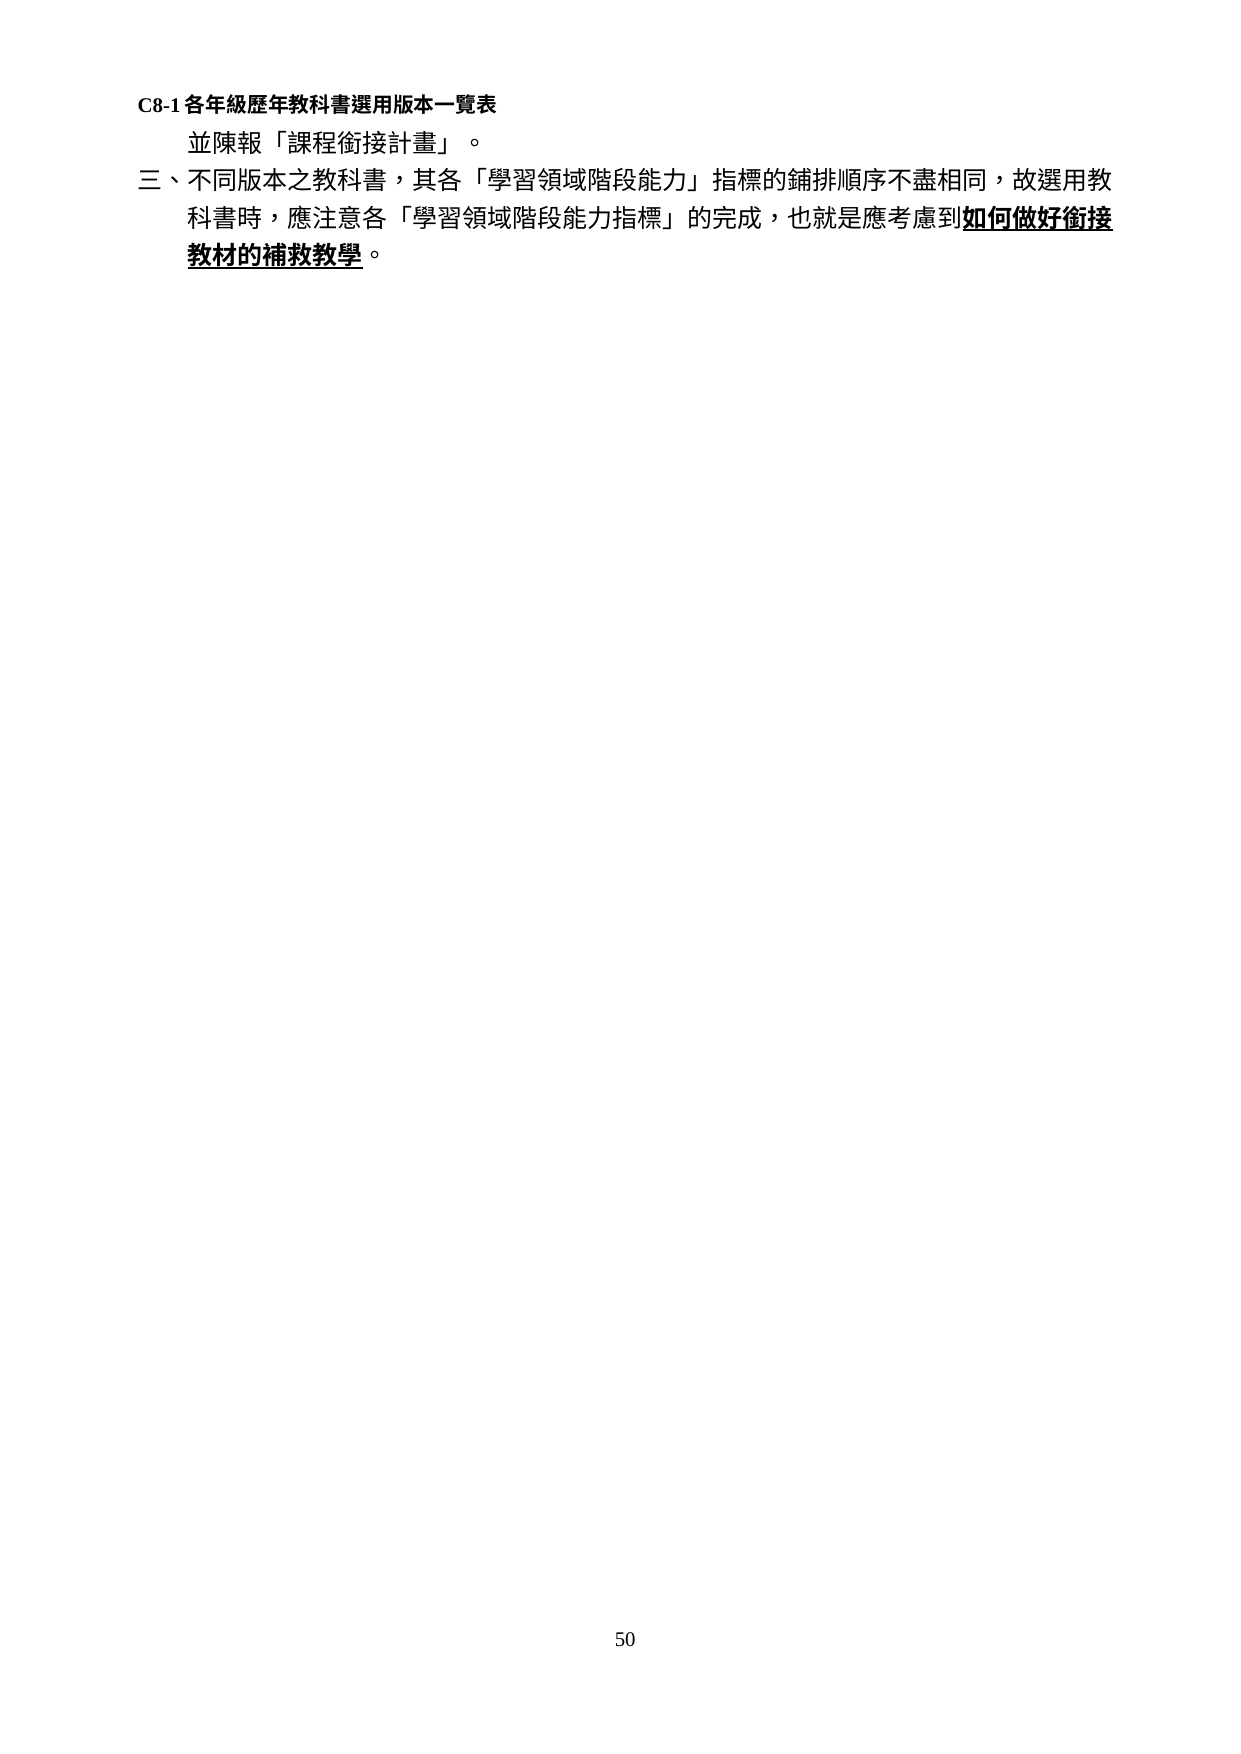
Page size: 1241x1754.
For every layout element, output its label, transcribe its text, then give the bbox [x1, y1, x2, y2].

text 三、不同版本之教科書，其各「學習領域階段能力」指標的鋪排順序不盡相同，故選用教科書時，應注意各「學習領域階段能力指標」的完成，也就是應考慮到如何做好銜接教材的補救教學。 [137, 160, 1112, 273]
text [137, 123, 1112, 160]
